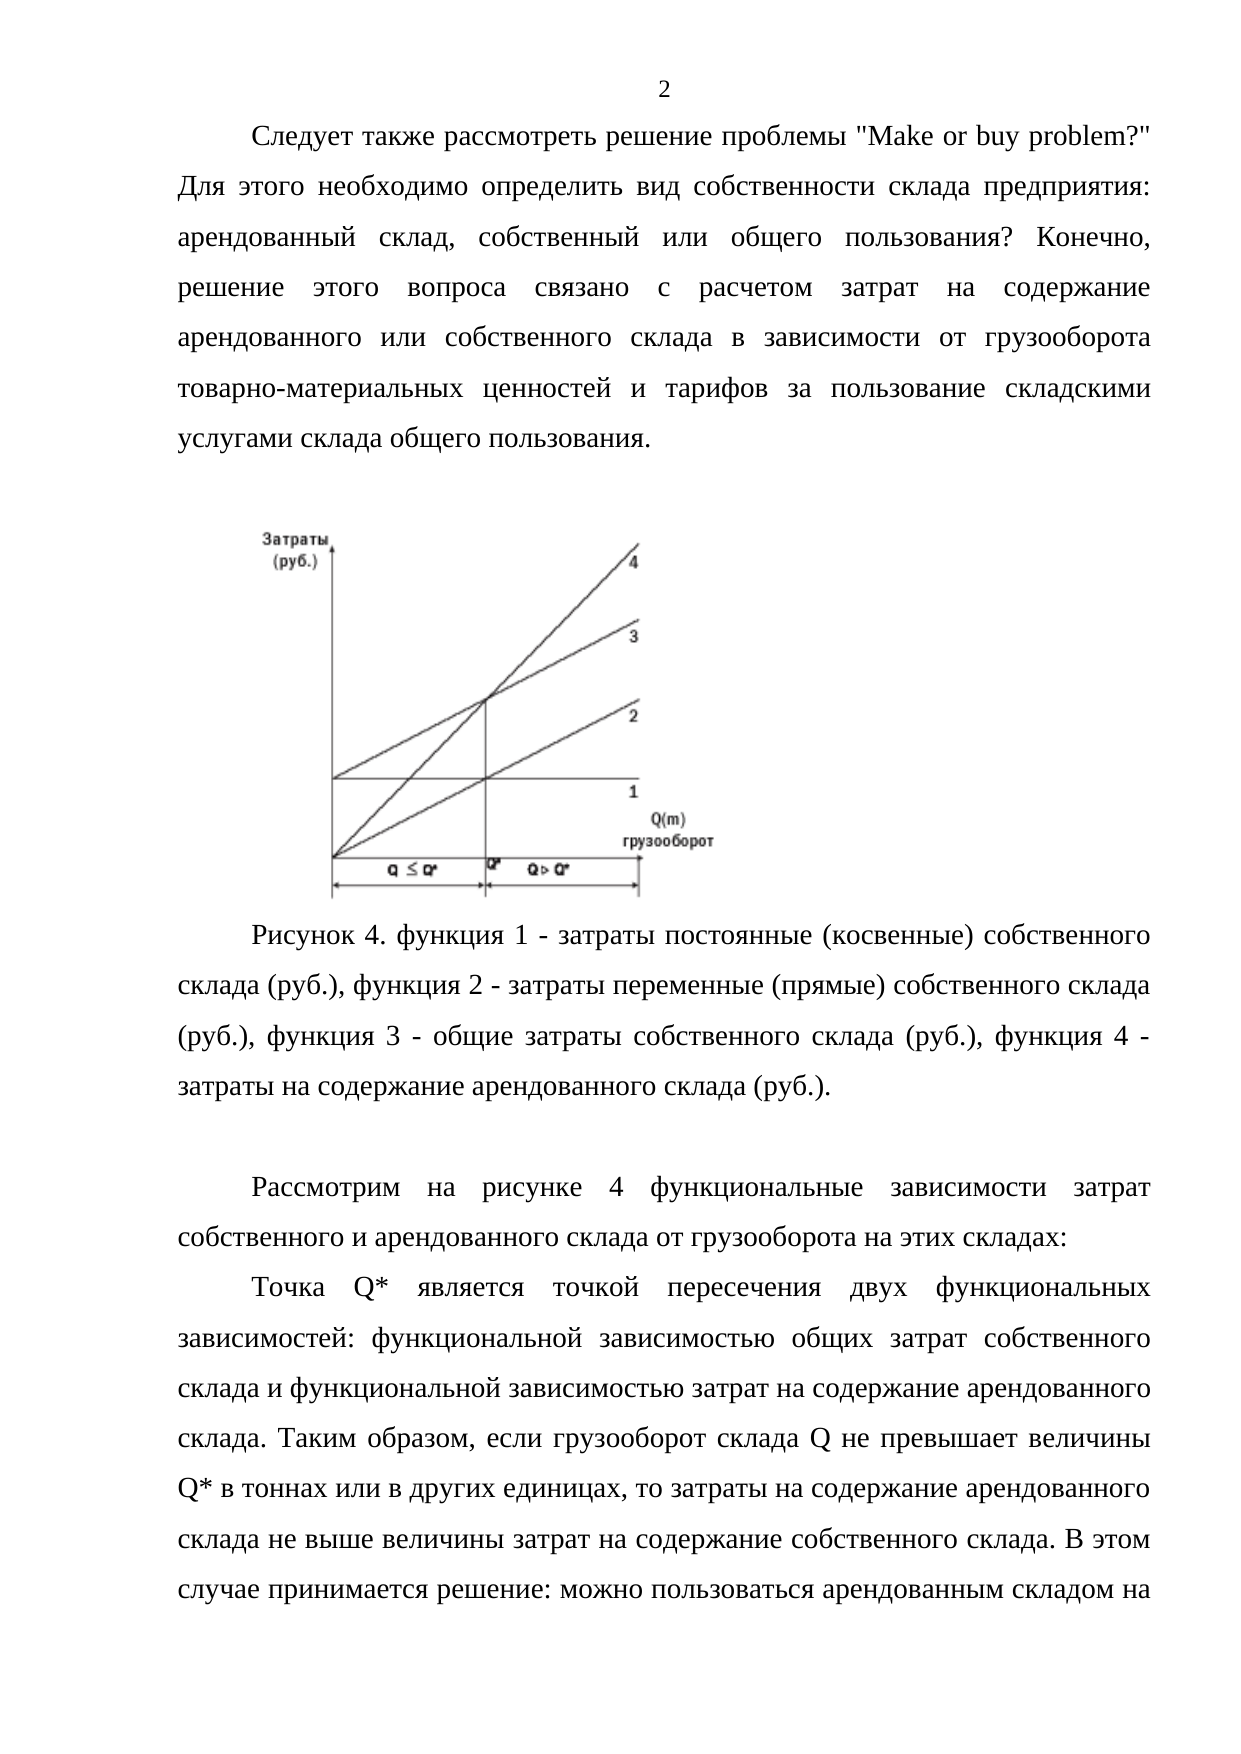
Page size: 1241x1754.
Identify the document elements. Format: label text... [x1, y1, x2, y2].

text Рисунок 4. функция 1 - затраты постоянные (косвенные) собственного склада (руб.), функция 2 - затраты переменные (прямые) собственного склада (руб.), функция 3 - общие затраты собственного склада (руб.), функция 4 - затраты на содержание арендованного склада (руб.). [177, 917, 1152, 1102]
text Рассмотрим на рисунке 4 функциональные зависимости затрат собственного и арендованного склада от грузооборота на этих складах: [177, 1169, 1152, 1253]
text Следует также рассмотреть решение проблемы "Make or buy problem?" Для этого необходимо определить вид собственности склада предприятия: арендованный склад, собственный или общего пользования? Конечно, решение этого вопроса связано с расчетом затрат на содержание арендованного или собственного склада в зависимости от грузооборота товарно-материальных ценностей и тарифов за пользование складскими услугами склада общего пользования. [177, 118, 1152, 453]
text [177, 1269, 1152, 1605]
picture [258, 520, 728, 901]
